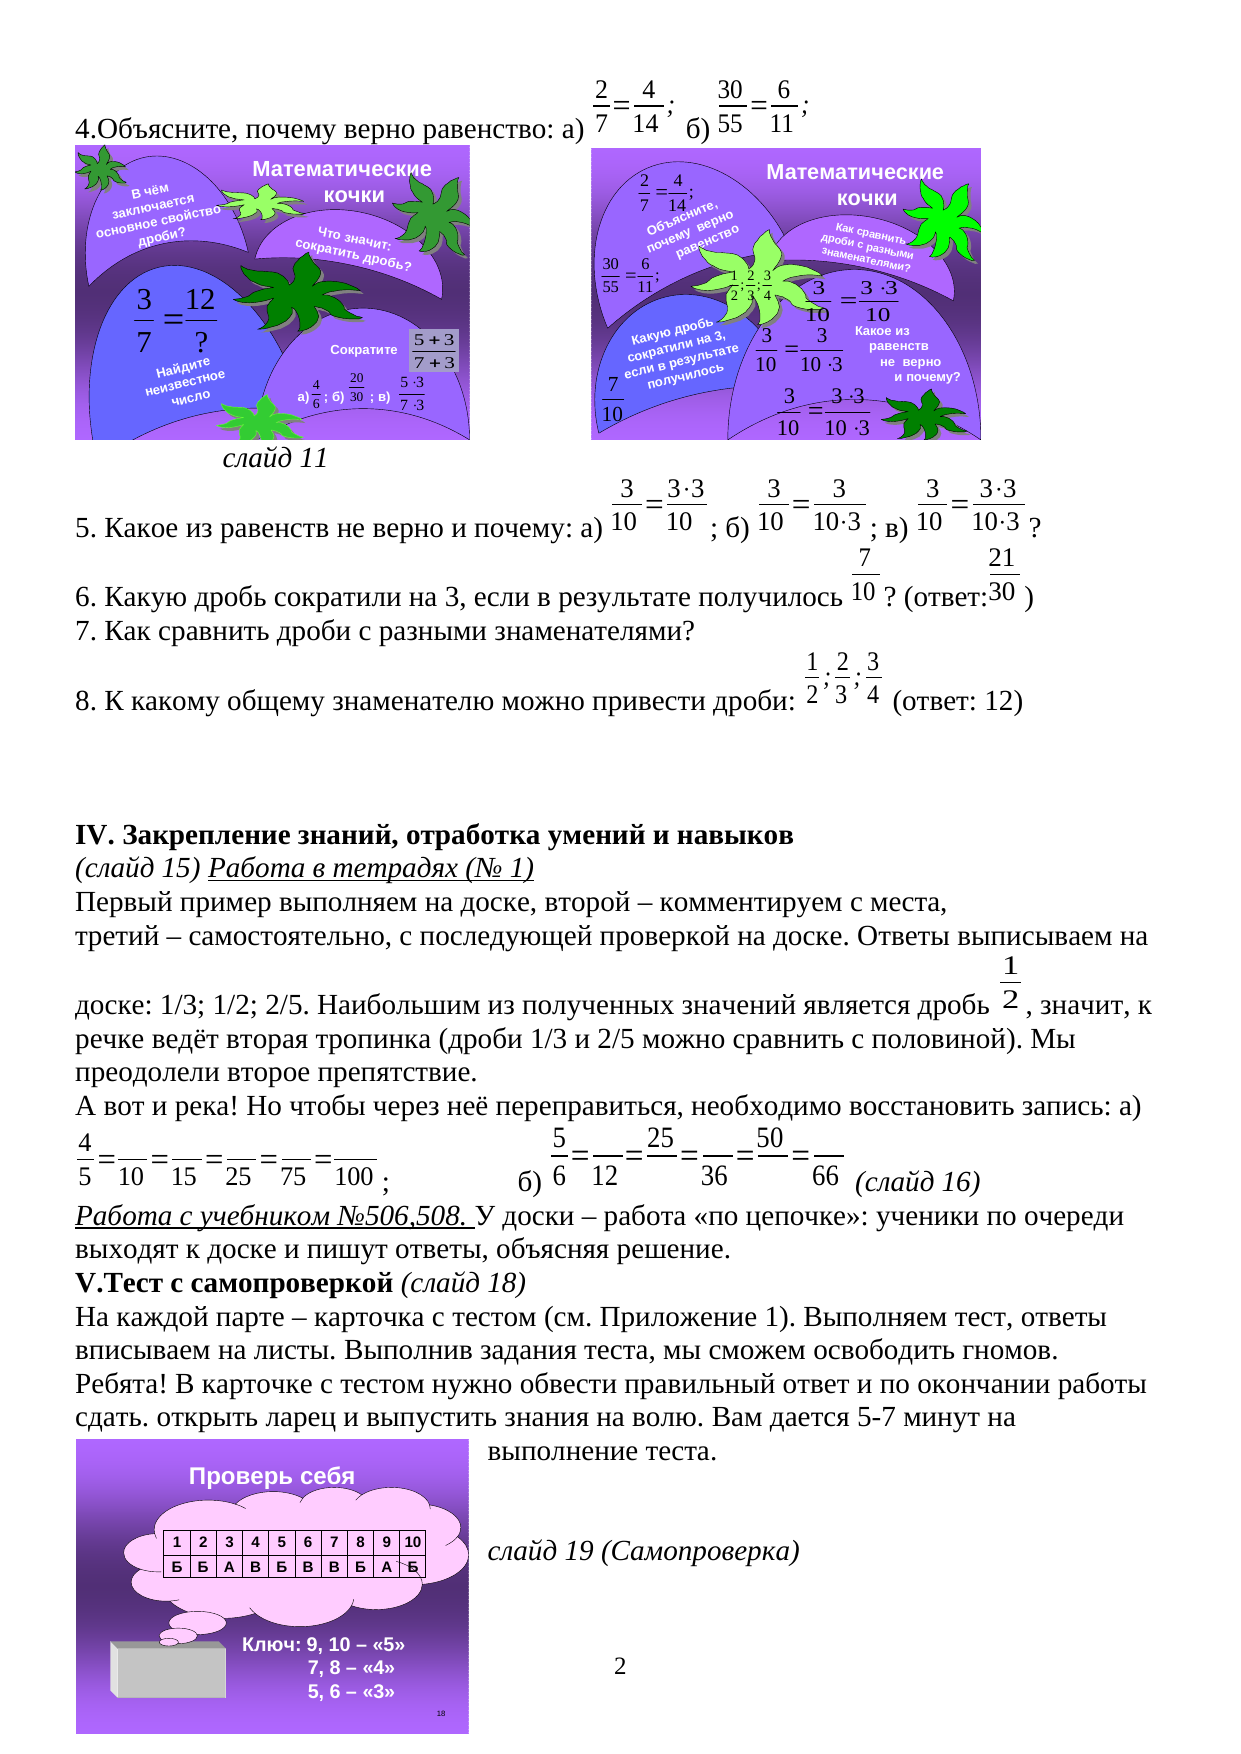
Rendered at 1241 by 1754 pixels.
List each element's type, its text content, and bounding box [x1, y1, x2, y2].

text А вот и река! Но чтобы через неё переправиться, необходимо восстановить запись: а) ; б) (слайд 16) [75, 1088, 1165, 1198]
text 7. Как сравнить дроби с разными знаменателями? [75, 613, 1165, 647]
text 6. Какую дробь сократили на 3, если в результате получилось ? (ответ:) [75, 543, 1165, 613]
text На каждой парте – карточка с тестом (см. Приложение 1). Выполняем тест, ответы вписываем на листы. Выполнив задания теста, мы сможем освободить гномов. [75, 1299, 1165, 1366]
text IV. Закрепление знаний, отработка умений и навыков [75, 817, 1165, 851]
text Работа с учебником №506,508. У доски – работа «по цепочке»: ученики по очереди выходят к доске и пишут ответы, объясняя решение. [75, 1198, 1165, 1265]
text Ребята! В карточке с тестом нужно обвести правильный ответ и по окончании работы сдать. открыть ларец и выпустить знания на волю. Вам дается 5-7 минут на выполнение теста. [75, 1366, 1165, 1466]
text слайд 11 [149, 440, 1165, 473]
text 4.Объясните, почему верно равенство: а) б) [75, 75, 1165, 145]
text 8. К какому общему знаменателю можно привести дроби: (ответ: 12) [75, 647, 1165, 716]
text 5. Какое из равенств не верно и почему: а) ; б) ; в) ? [75, 473, 1165, 543]
text (слайд 15) Работа в тетрадях (№ 1) [75, 851, 1165, 884]
text третий – самостоятельно, с последующей проверкой на доске. Ответы выписываем на доске: 1/3; 1/2; 2/5. Наибольшим из полученных значений является дробь , значит, к речке ведёт вторая тропинка (дроби 1/3 и 2/5 можно сравнить с половиной). Мы преодолели второе препятствие. [75, 918, 1165, 1088]
text Первый пример выполняем на доске, второй – комментируем с места, [75, 884, 1165, 918]
text слайд 19 (Самопроверка) [469, 1533, 1165, 1567]
text V.Тест с самопроверкой (слайд 18) [75, 1265, 1165, 1299]
